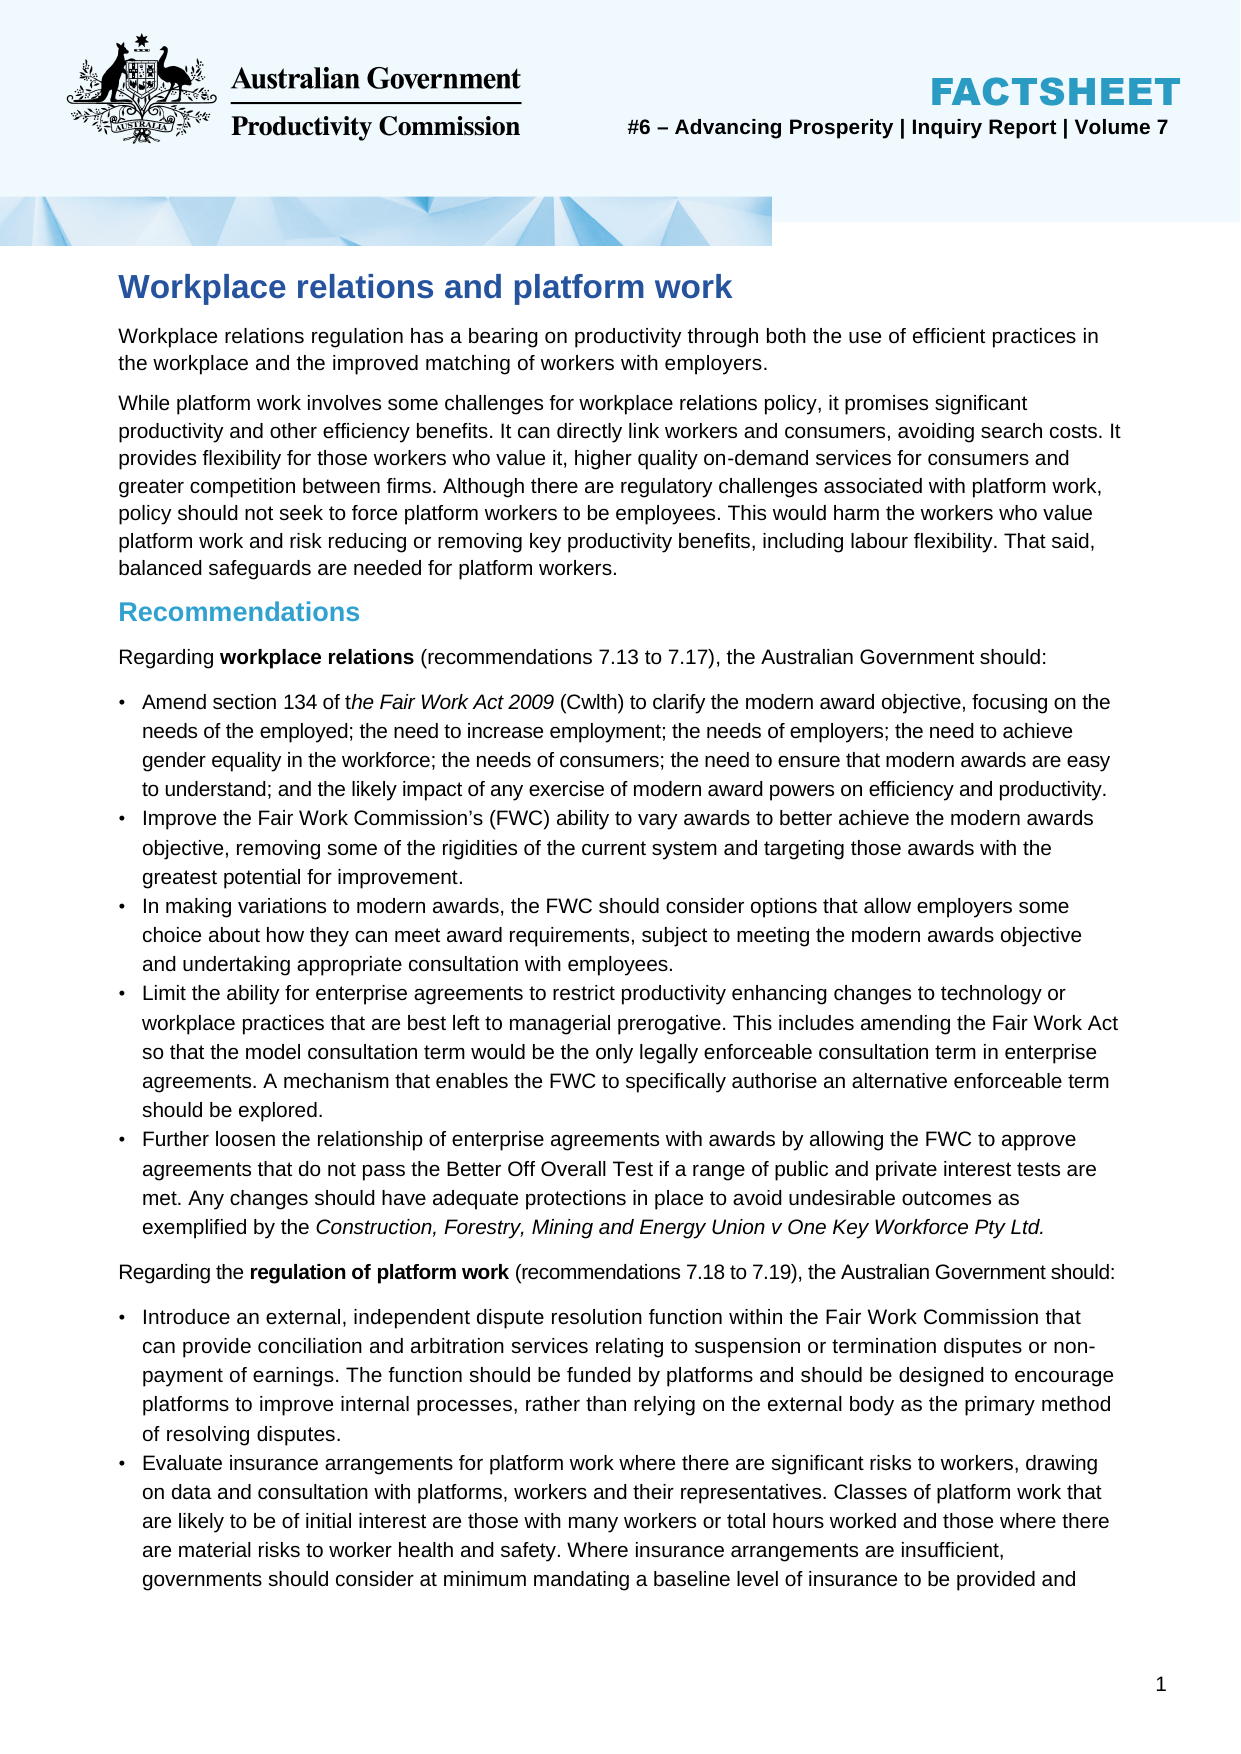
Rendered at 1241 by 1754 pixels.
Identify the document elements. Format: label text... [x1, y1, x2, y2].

list Amend section 134 of the Fair Work Act 2009 (Cwlth) to clarify the modern award objective, focusing on the needs of the employed; the need to increase employment; the needs of employers; the need to achieve gender equality in the workforce; the needs of consumers; the need to ensure that modern awards are easy to understand; and the likely impact of any exercise of modern award powers on efficiency and productivity. [118, 684, 1122, 801]
text Workplace relations regulation has a bearing on productivity through both the use of efficient practices in the workplace and the improved matching of workers with employers. [118, 324, 1122, 375]
text Regarding workplace relations (recommendations 7.13 to 7.17), the Australian Government should: [118, 644, 1122, 668]
list Introduce an external, independent dispute resolution function within the Fair Work Commission that can provide conciliation and arbitration services relating to suspension or termination disputes or non-payment of earnings. The function should be funded by platforms and should be designed to encourage platforms to improve internal processes, rather than relying on the external body as the primary method of resolving disputes. [118, 1299, 1122, 1445]
text Regarding the regulation of platform work (recommendations 7.18 to 7.19), the Australian Government should: [118, 1259, 1122, 1283]
subtitle Recommendations [118, 596, 1122, 627]
list In making variations to modern awards, the FWC should consider options that allow employers some choice about how they can meet award requirements, subject to meeting the modern awards objective and undertaking appropriate consultation with employees. [118, 889, 1122, 976]
list Limit the ability for enterprise agreements to restrict productivity enhancing changes to technology or workplace practices that are best left to managerial prerogative. This includes amending the Fair Work Act so that the model consultation term would be the only legally enforceable consultation term in enterprise agreements. A mechanism that enables the FWC to specifically authorise an alternative enforceable term should be explored. [118, 976, 1122, 1122]
picture [0, 0, 1241, 246]
subtitle Workplace relations and platform work [118, 267, 1122, 305]
list Further loosen the relationship of enterprise agreements with awards by allowing the FWC to approve agreements that do not pass the Better Off Overall Test if a range of public and private interest tests are met. Any changes should have adequate protections in place to avoid undesirable outcomes as exemplified by the Construction, Forestry, Mining and Energy Union v One Key Workforce Pty Ltd. [118, 1122, 1122, 1239]
list Improve the Fair Work Commission’s (FWC) ability to vary awards to better achieve the modern awards objective, removing some of the rigidities of the current system and targeting those awards with the greatest potential for improvement. [118, 801, 1122, 889]
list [118, 1445, 1122, 1591]
text While platform work involves some challenges for workplace relations policy, it promises significant productivity and other efficiency benefits. It can directly link workers and consumers, avoiding search costs. It provides flexibility for those workers who value it, higher quality on-demand services for consumers and greater competition between firms. Although there are regulatory challenges associated with platform work, policy should not seek to force platform workers to be employees. This would harm the workers who value platform work and risk reducing or removing key productivity benefits, including labour flexibility. That said, balanced safeguards are needed for platform workers. [118, 391, 1122, 580]
